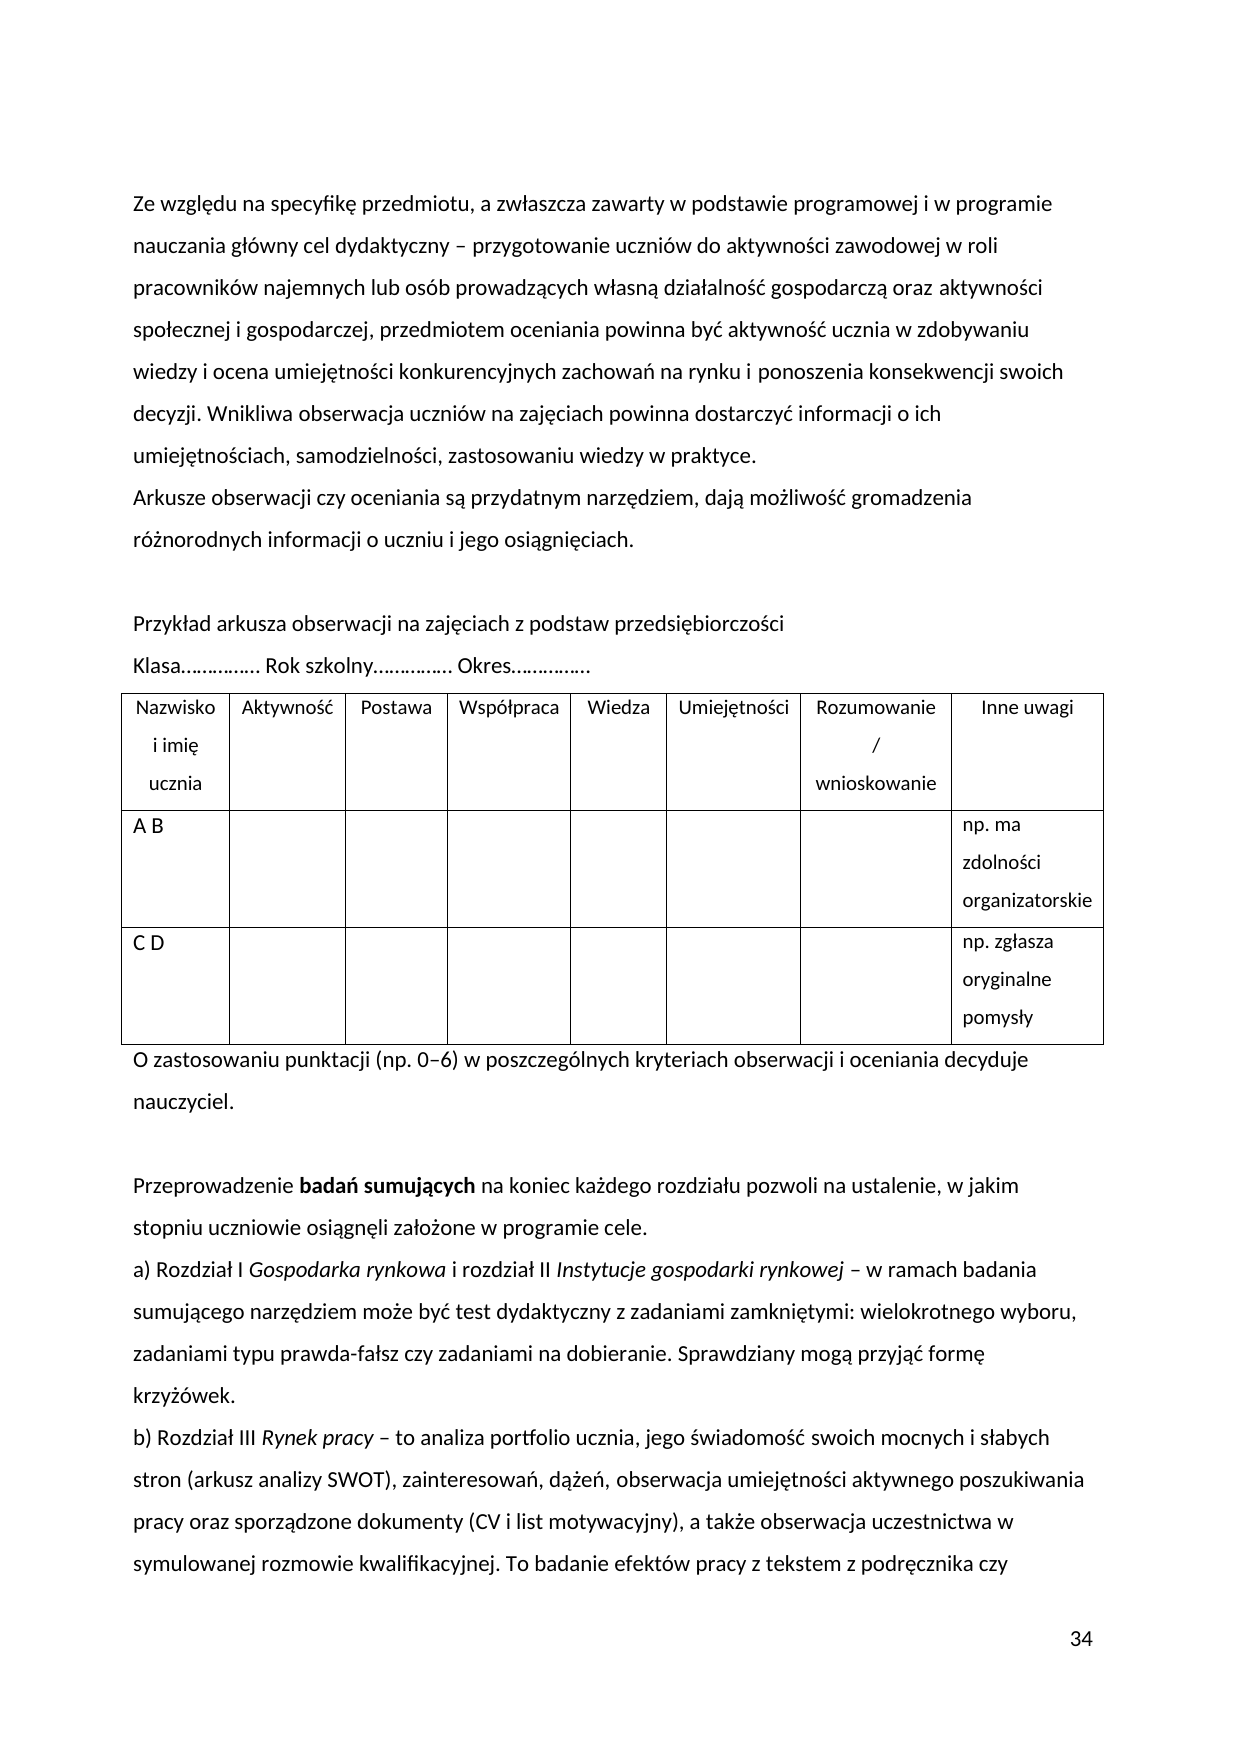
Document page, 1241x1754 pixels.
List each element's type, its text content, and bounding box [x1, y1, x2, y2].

table_cell [571, 811, 666, 927]
table_cell [448, 928, 570, 1044]
table_cell [571, 928, 666, 1044]
text a) Rozdział I Gospodarka rynkowa i rozdział II Instytucje gospodarki rynkowej – w ramach badania sumującego narzędziem może być test dydaktyczny z zadaniami zamkniętymi: wielokrotnego wyboru, zadaniami typu prawda-fałsz czy zadaniami na dobieranie. Sprawdziany mogą przyjąć formę krzyżówek. [133, 1255, 1093, 1409]
table_cell [230, 811, 345, 927]
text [133, 1423, 1093, 1577]
text Przeprowadzenie badań sumujących na koniec każdego rozdziału pozwoli na ustalenie, w jakim stopniu uczniowie osiągnęli założone w programie cele. [133, 1171, 1093, 1241]
table_cell [667, 928, 800, 1044]
table_cell [667, 811, 800, 927]
table_cell [346, 811, 447, 927]
table_header Umiejętności [667, 694, 800, 810]
text Ze względu na specyfikę przedmiotu, a zwłaszcza zawarty w podstawie programowej i w programie nauczania główny cel dydaktyczny – przygotowanie uczniów do aktywności zawodowej w roli pracowników najemnych lub osób prowadzących własną działalność gospodarczą oraz aktywności społecznej i gospodarczej, przedmiotem oceniania powinna być aktywność ucznia w zdobywaniu wiedzy i ocena umiejętności konkurencyjnych zachowań na rynku i ponoszenia konsekwencji swoich decyzji. Wnikliwa obserwacja uczniów na zajęciach powinna dostarczyć informacji o ich umiejętnościach, samodzielności, zastosowaniu wiedzy w praktyce. [133, 189, 1093, 469]
table_header Aktywność [230, 694, 345, 810]
table_cell [801, 811, 951, 927]
table_cell [801, 928, 951, 1044]
table_cell [230, 928, 345, 1044]
table_header Inne uwagi [952, 694, 1103, 810]
table_header Nazwisko i imię ucznia [122, 694, 229, 810]
text Przykład arkusza obserwacji na zajęciach z podstaw przedsiębiorczości [133, 609, 1093, 637]
table_header Postawa [346, 694, 447, 810]
table_header Współpraca [448, 694, 570, 810]
text Klasa…………… Rok szkolny…………… Okres…………… [133, 651, 1093, 679]
table_header Rozumowanie/ wnioskowanie [801, 694, 951, 810]
table_cell [346, 928, 447, 1044]
table_cell C D [122, 928, 229, 1044]
table_header Wiedza [571, 694, 666, 810]
text O zastosowaniu punktacji (np. 0–6) w poszczególnych kryteriach obserwacji i oceniania decyduje nauczyciel. [133, 1045, 1093, 1115]
text Arkusze obserwacji czy oceniania są przydatnym narzędziem, dają możliwość gromadzenia różnorodnych informacji o uczniu i jego osiągnięciach. [133, 483, 1093, 553]
table_cell A B [122, 811, 229, 927]
table_cell np. zgłasza oryginalne pomysły [952, 928, 1103, 1044]
table_cell [448, 811, 570, 927]
table_cell np. ma zdolności organizatorskie [952, 811, 1103, 927]
